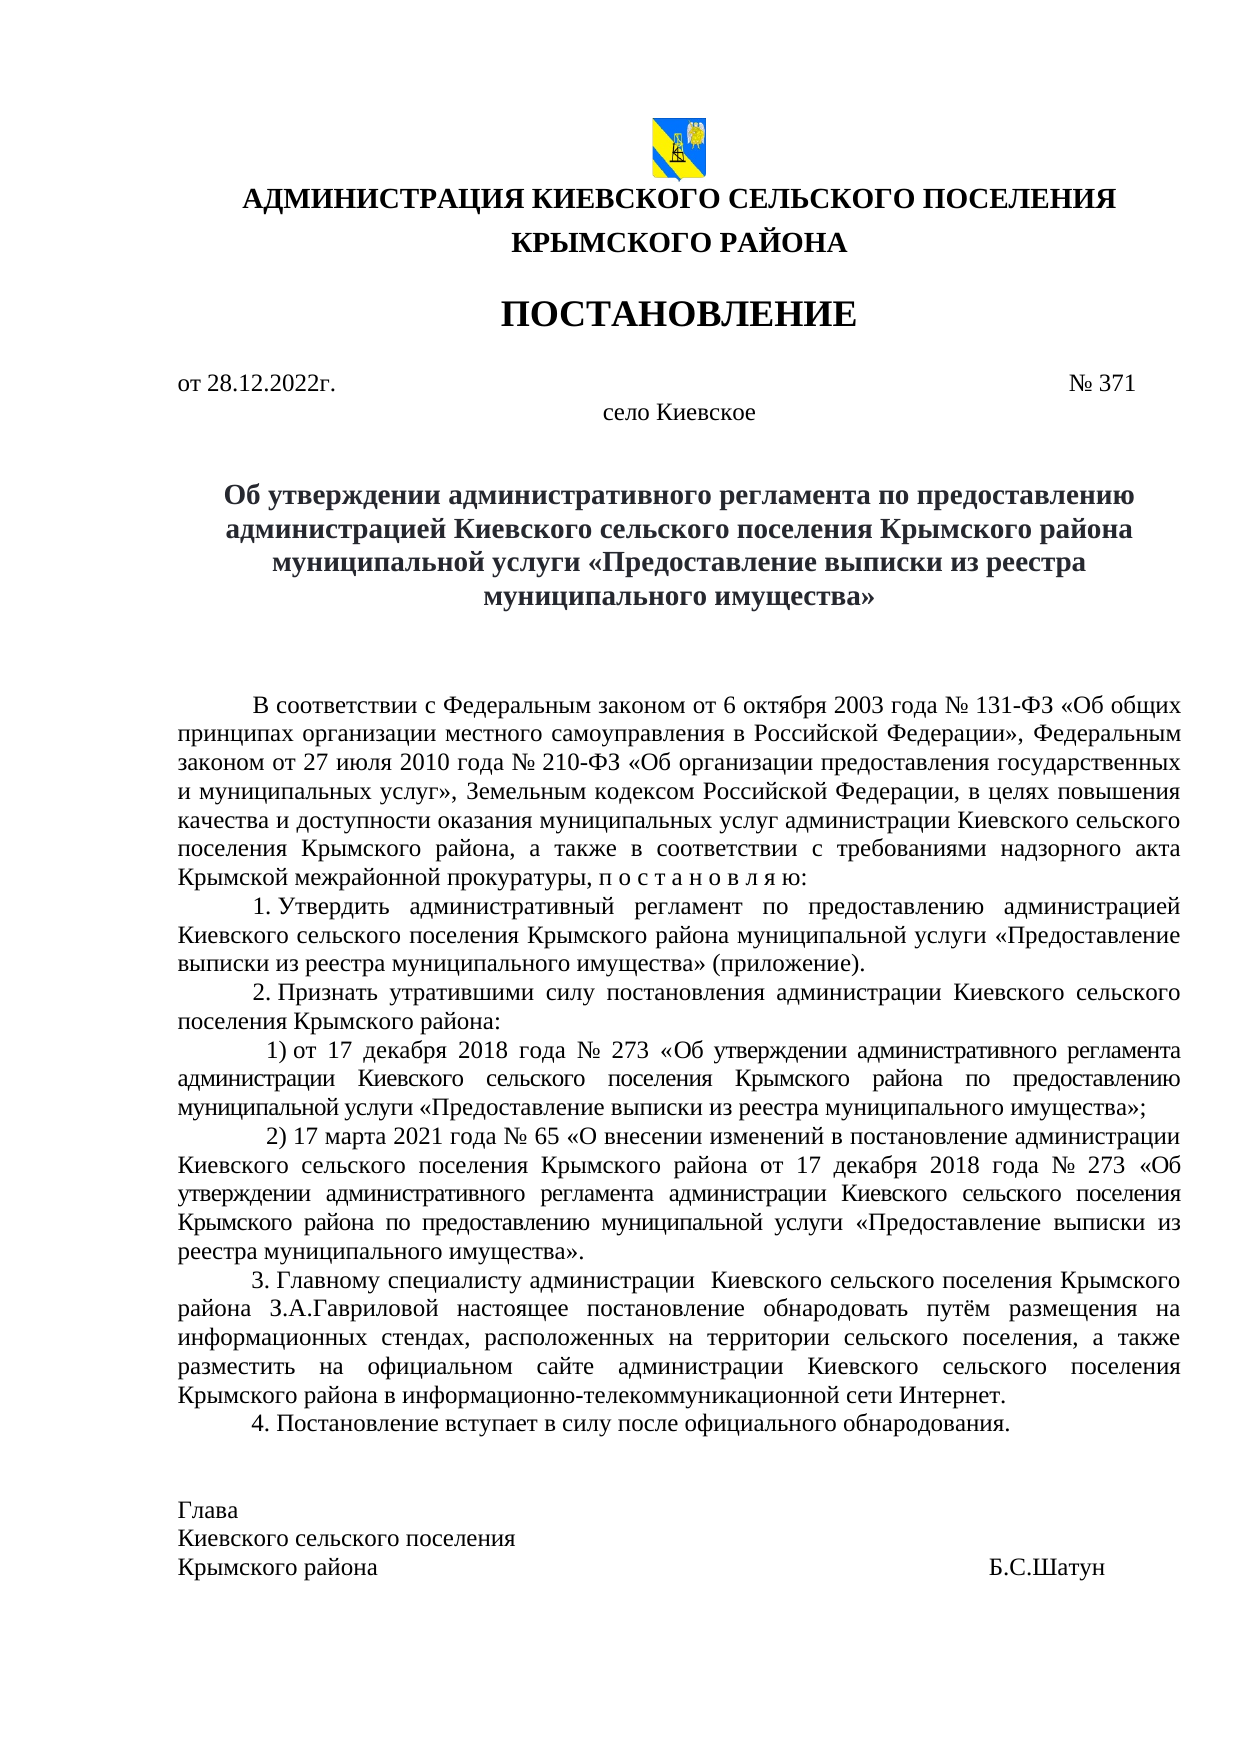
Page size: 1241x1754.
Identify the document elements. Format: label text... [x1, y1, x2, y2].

text В соответствии с Федеральным законом от 6 октября 2003 года № 131-ФЗ «Об общих принципах организации местного самоуправления в Российской Федерации», Федеральным законом от 27 июля 2010 года № 210-ФЗ «Об организации предоставления государственных и муниципальных услуг», Земельным кодексом Российской Федерации, в целях повышения качества и доступности оказания муниципальных услуг администрации Киевского сельского поселения Крымского района, а также в соответствии с требованиями надзорного акта Крымской межрайонной прокуратуры, п о с т а н о в л я ю: [177, 690, 1181, 891]
text Об утверждении административного регламента по предоставлению администрацией Киевского сельского поселения Крымского района муниципальной услуги «Предоставление выписки из реестра муниципального имущества» [177, 477, 1181, 611]
text Крымского района Б.С.Шатун [177, 1552, 1181, 1581]
text село Киевское [177, 397, 1181, 426]
text 3. Главному специалисту администрации Киевского сельского поселения Крымского района З.А.Гавриловой настоящее постановление обнародовать путём размещения на информационных стендах, расположенных на территории сельского поселения, а также разместить на официальном сайте администрации Киевского сельского поселения Крымского района в информационно-телекоммуникационной сети Интернет. [177, 1265, 1181, 1408]
text 1. Утвердить административный регламент по предоставлению администрацией Киевского сельского поселения Крымского района муниципальной услуги «Предоставление выписки из реестра муниципального имущества» (приложение). [177, 891, 1181, 977]
text Киевского сельского поселения [177, 1523, 1181, 1552]
picture [652, 118, 706, 182]
text Глава [177, 1495, 1181, 1523]
text от 28.12.2022г. № 371 [177, 368, 1181, 397]
text КРЫМСКОГО РАЙОНА [177, 225, 1181, 258]
text 4. Постановление вступает в силу после официального обнародования. [177, 1408, 1181, 1437]
text 1) от 17 декабря 2018 года № 273 «Об утверждении административного регламента администрации Киевского сельского поселения Крымского района по предоставлению муниципальной услуги «Предоставление выписки из реестра муниципального имущества»; [177, 1035, 1181, 1121]
text 2. Признать утратившими силу постановления администрации Киевского сельского поселения Крымского района: [177, 977, 1181, 1035]
text АДМИНИСТРАЦИЯ КИЕВСКОГО СЕЛЬСКОГО ПОСЕЛЕНИЯ [177, 182, 1181, 215]
text ПОСТАНОВЛЕНИЕ [177, 292, 1181, 335]
text 2) 17 марта 2021 года № 65 «О внесении изменений в постановление администрации Киевского сельского поселения Крымского района от 17 декабря 2018 года № 273 «Об утверждении административного регламента администрации Киевского сельского поселения Крымского района по предоставлению муниципальной услуги «Предоставление выписки из реестра муниципального имущества». [177, 1121, 1181, 1265]
